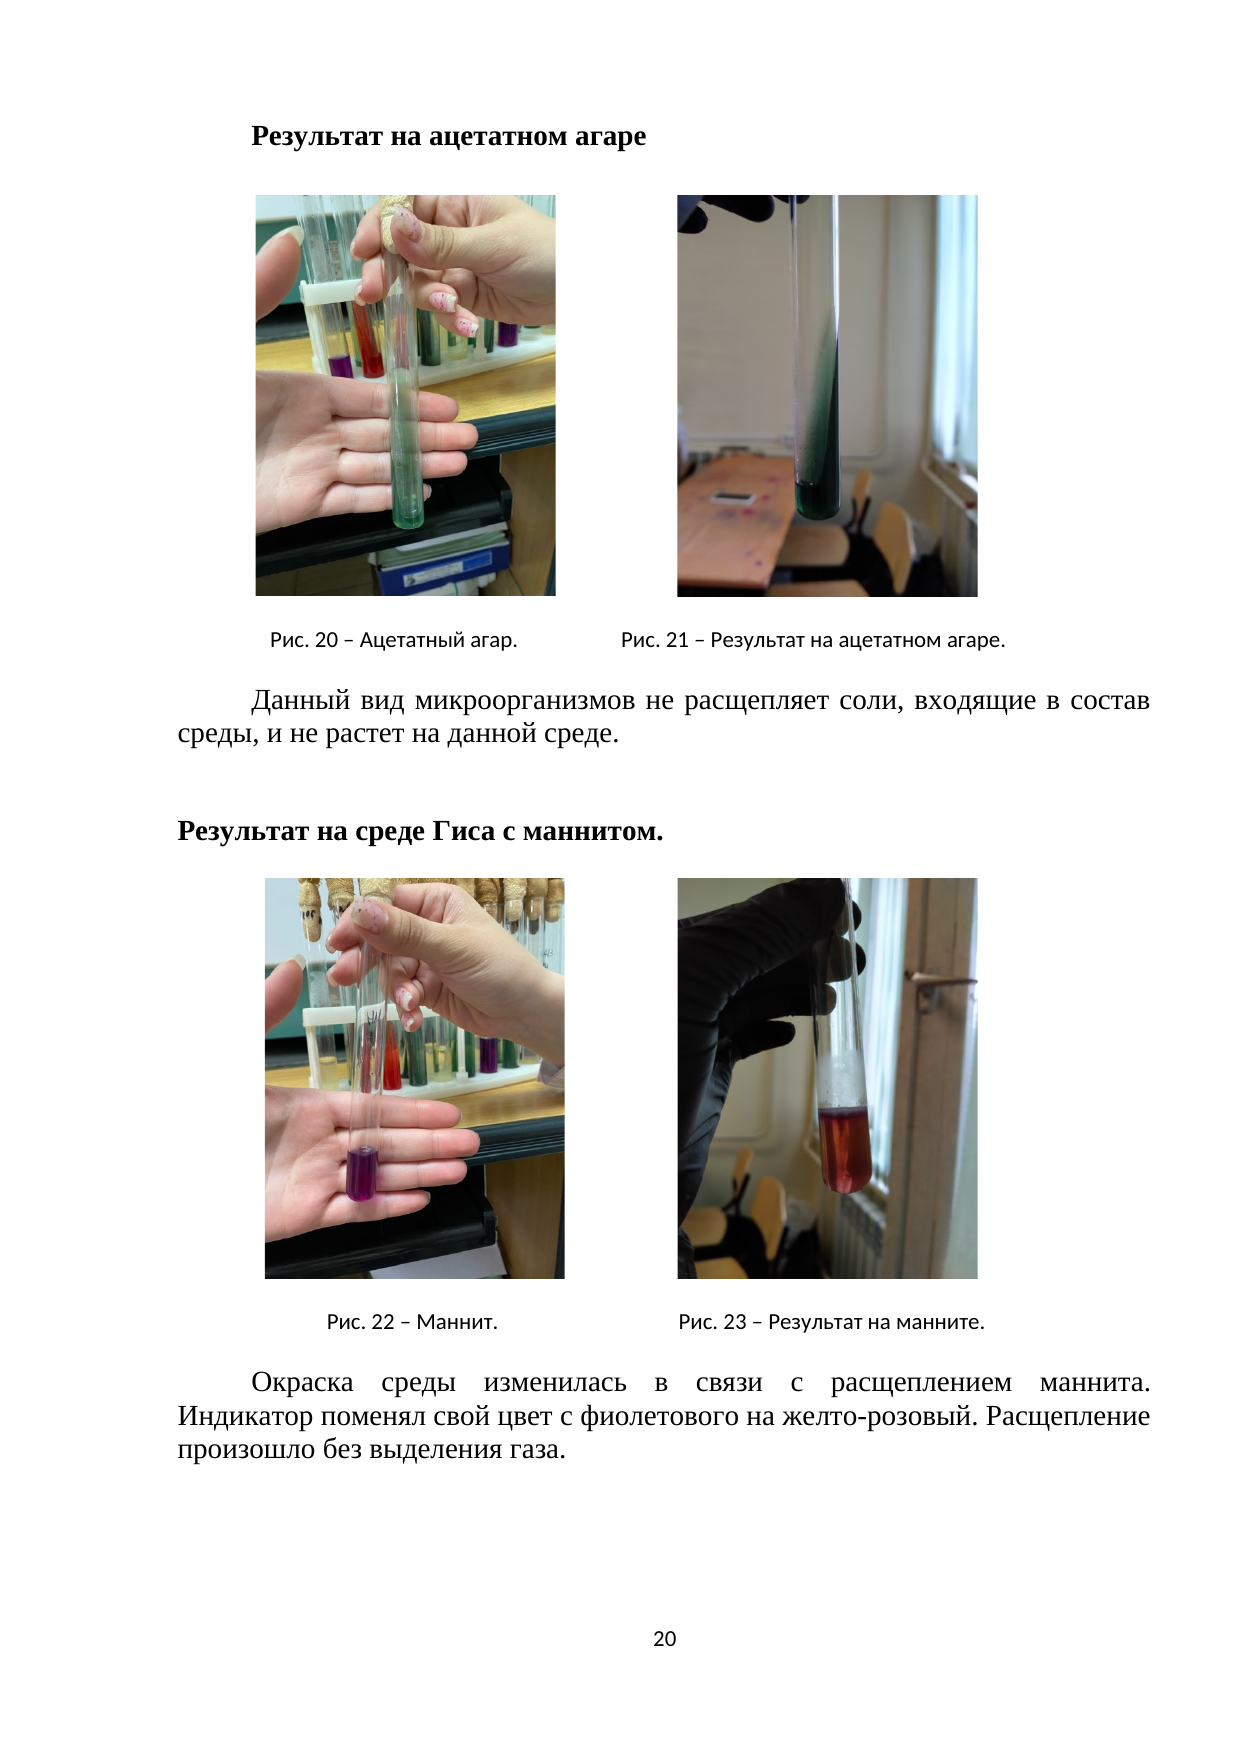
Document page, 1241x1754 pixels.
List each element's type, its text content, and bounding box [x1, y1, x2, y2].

text Данный вид микроорганизмов не расщепляет соли, входящие в состав среды, и не растет на данной среде. [177, 682, 1152, 749]
picture [264, 878, 565, 1279]
text Окраска среды изменилась в связи с расщеплением маннита. Индикатор поменял свой цвет с фиолетового на желто-розовый. Расщепление произошло без выделения газа. [177, 1364, 1152, 1465]
picture [255, 195, 556, 596]
text Результат на среде Гиса с маннитом. [177, 813, 1152, 846]
picture [677, 878, 978, 1279]
picture [677, 195, 978, 597]
text Результат на ацетатном агаре [177, 118, 1152, 152]
